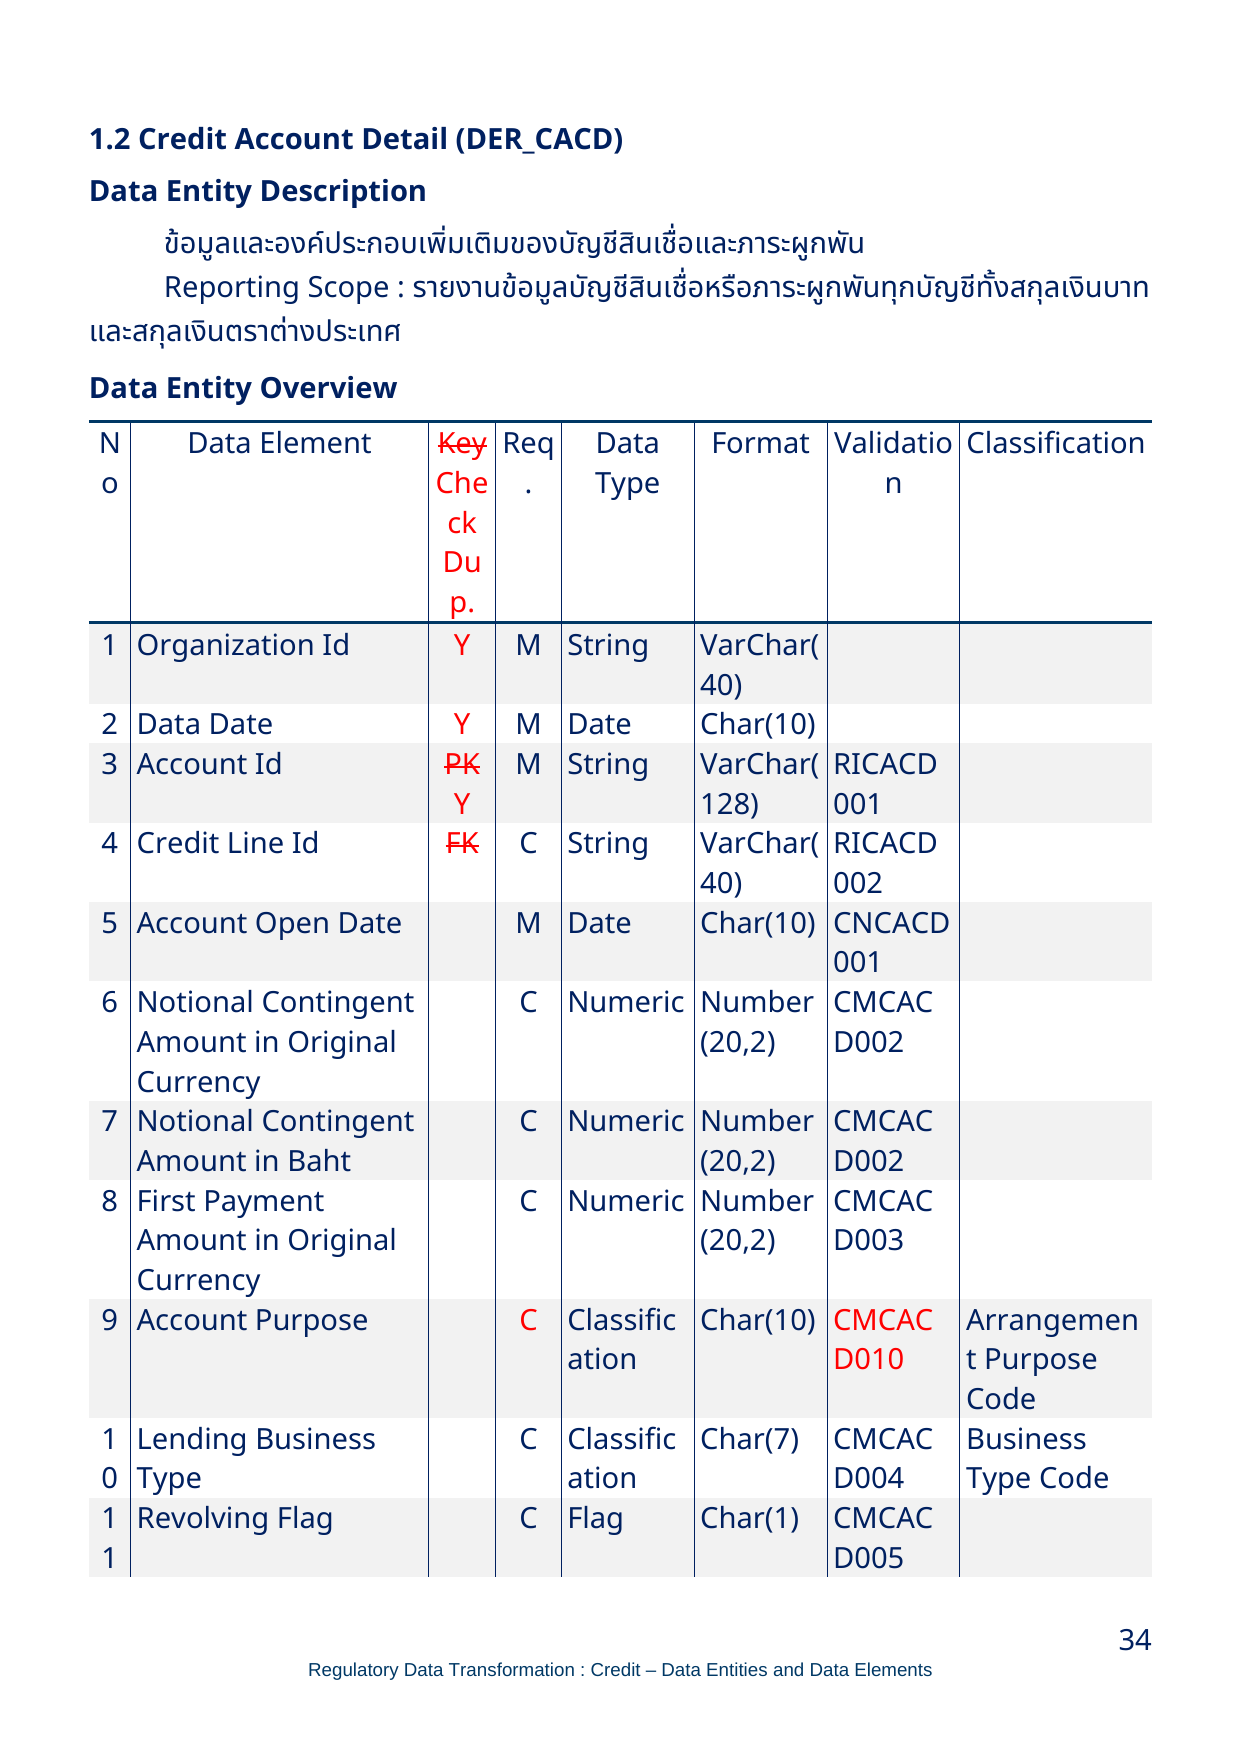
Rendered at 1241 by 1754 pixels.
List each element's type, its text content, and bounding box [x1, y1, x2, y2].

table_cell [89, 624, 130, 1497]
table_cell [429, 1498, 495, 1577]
text Data Entity Description [89, 170, 1152, 210]
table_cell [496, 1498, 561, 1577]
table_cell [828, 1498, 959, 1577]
text ข้อมูลและองค์ประกอบเพิ่มเติมของบัญชีสินเชื่อและภาระผูกพัน [89, 222, 1152, 267]
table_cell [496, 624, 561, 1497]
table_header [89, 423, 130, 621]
list Reporting Scope : รายงานข้อมูลบัญชีสินเชื่อหรือภาระผูกพันทุกบัญชีทั้งสกุลเงินบาทและสกุลเงินตราต่างประเทศ [89, 267, 1152, 355]
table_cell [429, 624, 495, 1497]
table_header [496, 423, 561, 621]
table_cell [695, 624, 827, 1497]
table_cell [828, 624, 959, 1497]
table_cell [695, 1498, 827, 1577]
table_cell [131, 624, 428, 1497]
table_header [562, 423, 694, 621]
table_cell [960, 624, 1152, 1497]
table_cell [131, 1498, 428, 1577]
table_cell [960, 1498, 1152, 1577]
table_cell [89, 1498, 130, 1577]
subtitle 1.2 Credit Account Detail (DER_CACD) [89, 118, 1152, 158]
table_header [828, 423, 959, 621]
text Data Entity Overview [89, 367, 1152, 407]
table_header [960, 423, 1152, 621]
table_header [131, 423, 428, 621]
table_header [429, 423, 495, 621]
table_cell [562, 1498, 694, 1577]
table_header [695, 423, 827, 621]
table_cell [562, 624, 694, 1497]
